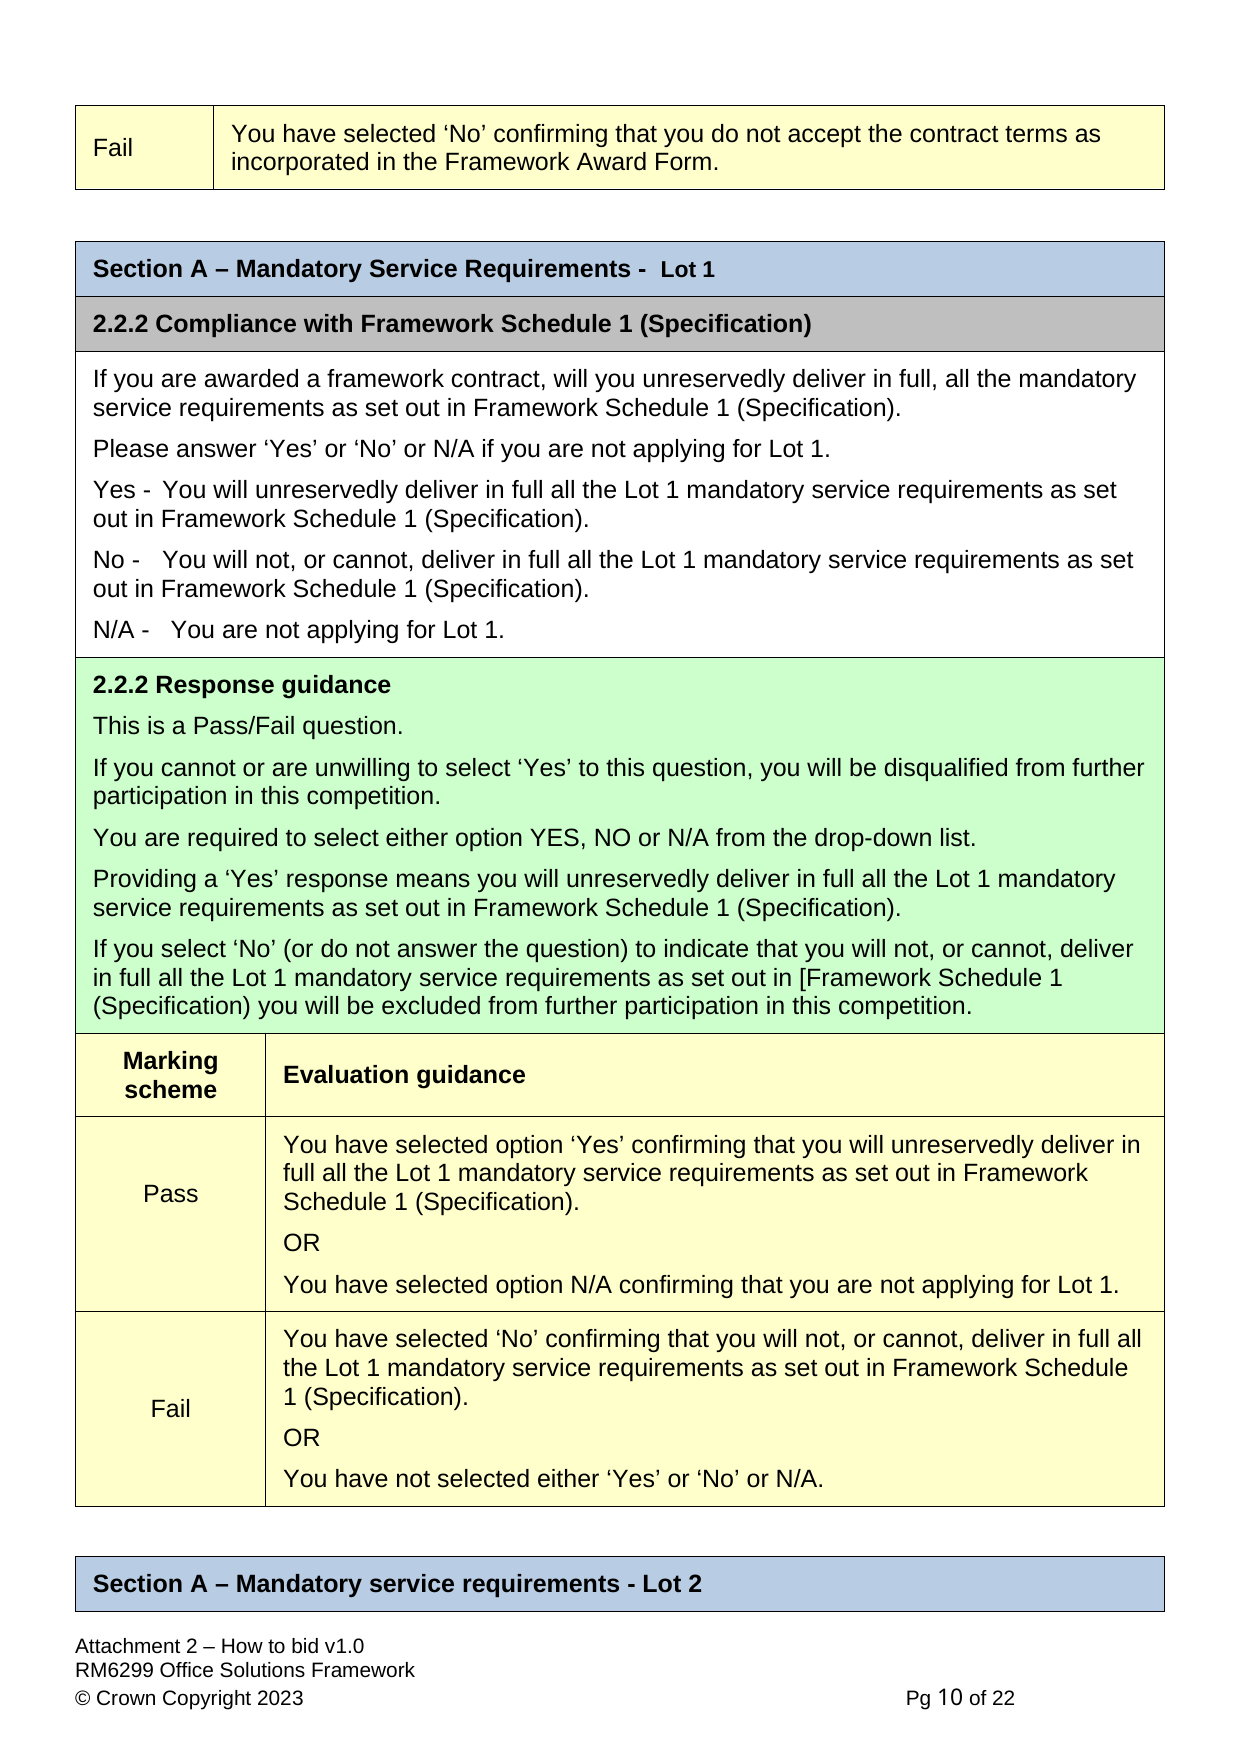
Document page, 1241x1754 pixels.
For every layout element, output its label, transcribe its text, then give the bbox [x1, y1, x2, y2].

table_cell Fail [76, 106, 213, 188]
table_cell 2.2.2 Compliance with Framework Schedule 1 (Specification) [76, 297, 1164, 351]
table_cell Marking scheme [76, 1034, 265, 1116]
table_cell Fail [76, 1312, 265, 1506]
table_cell If you are awarded a framework contract, will you unreservedly deliver in full, all the mandatory service requirements as set out in Framework Schedule 1 (Specification). Please answer ‘Yes’ or ‘No’ or N/A if you are not applying for Lot 1. Yes - You will unreservedly deliver in full all the Lot 1 mandatory service requirements as set out in Framework Schedule 1 (Specification). No - You will not, or cannot, deliver in full all the Lot 1 mandatory service requirements as set out in Framework Schedule 1 (Specification). N/A - You are not applying for Lot 1. [76, 352, 1164, 657]
table_header Section A – Mandatory Service Requirements - Lot 1 [76, 242, 1164, 296]
table_header Section A – Mandatory service requirements - Lot 2 [76, 1557, 1164, 1611]
table_cell You have selected option ‘Yes’ confirming that you will unreservedly deliver in full all the Lot 1 mandatory service requirements as set out in Framework Schedule 1 (Specification). OR You have selected option N/A confirming that you are not applying for Lot 1. [266, 1117, 1164, 1311]
table_cell You have selected ‘No’ confirming that you do not accept the contract terms as incorporated in the Framework Award Form. [214, 106, 1164, 188]
table_cell 2.2.2 Response guidance This is a Pass/Fail question. If you cannot or are unwilling to select ‘Yes’ to this question, you will be disqualified from further participation in this competition. You are required to select either option YES, NO or N/A from the drop-down list. Providing a ‘Yes’ response means you will unreservedly deliver in full all the Lot 1 mandatory service requirements as set out in Framework Schedule 1 (Specification). If you select ‘No’ (or do not answer the question) to indicate that you will not, or cannot, deliver in full all the Lot 1 mandatory service requirements as set out in [Framework Schedule 1 (Specification) you will be excluded from further participation in this competition. [76, 658, 1164, 1033]
table_cell Pass [76, 1117, 265, 1311]
table_cell You have selected ‘No’ confirming that you will not, or cannot, deliver in full all the Lot 1 mandatory service requirements as set out in Framework Schedule 1 (Specification). OR You have not selected either ‘Yes’ or ‘No’ or N/A. [266, 1312, 1164, 1506]
table_cell Evaluation guidance [266, 1034, 1164, 1116]
